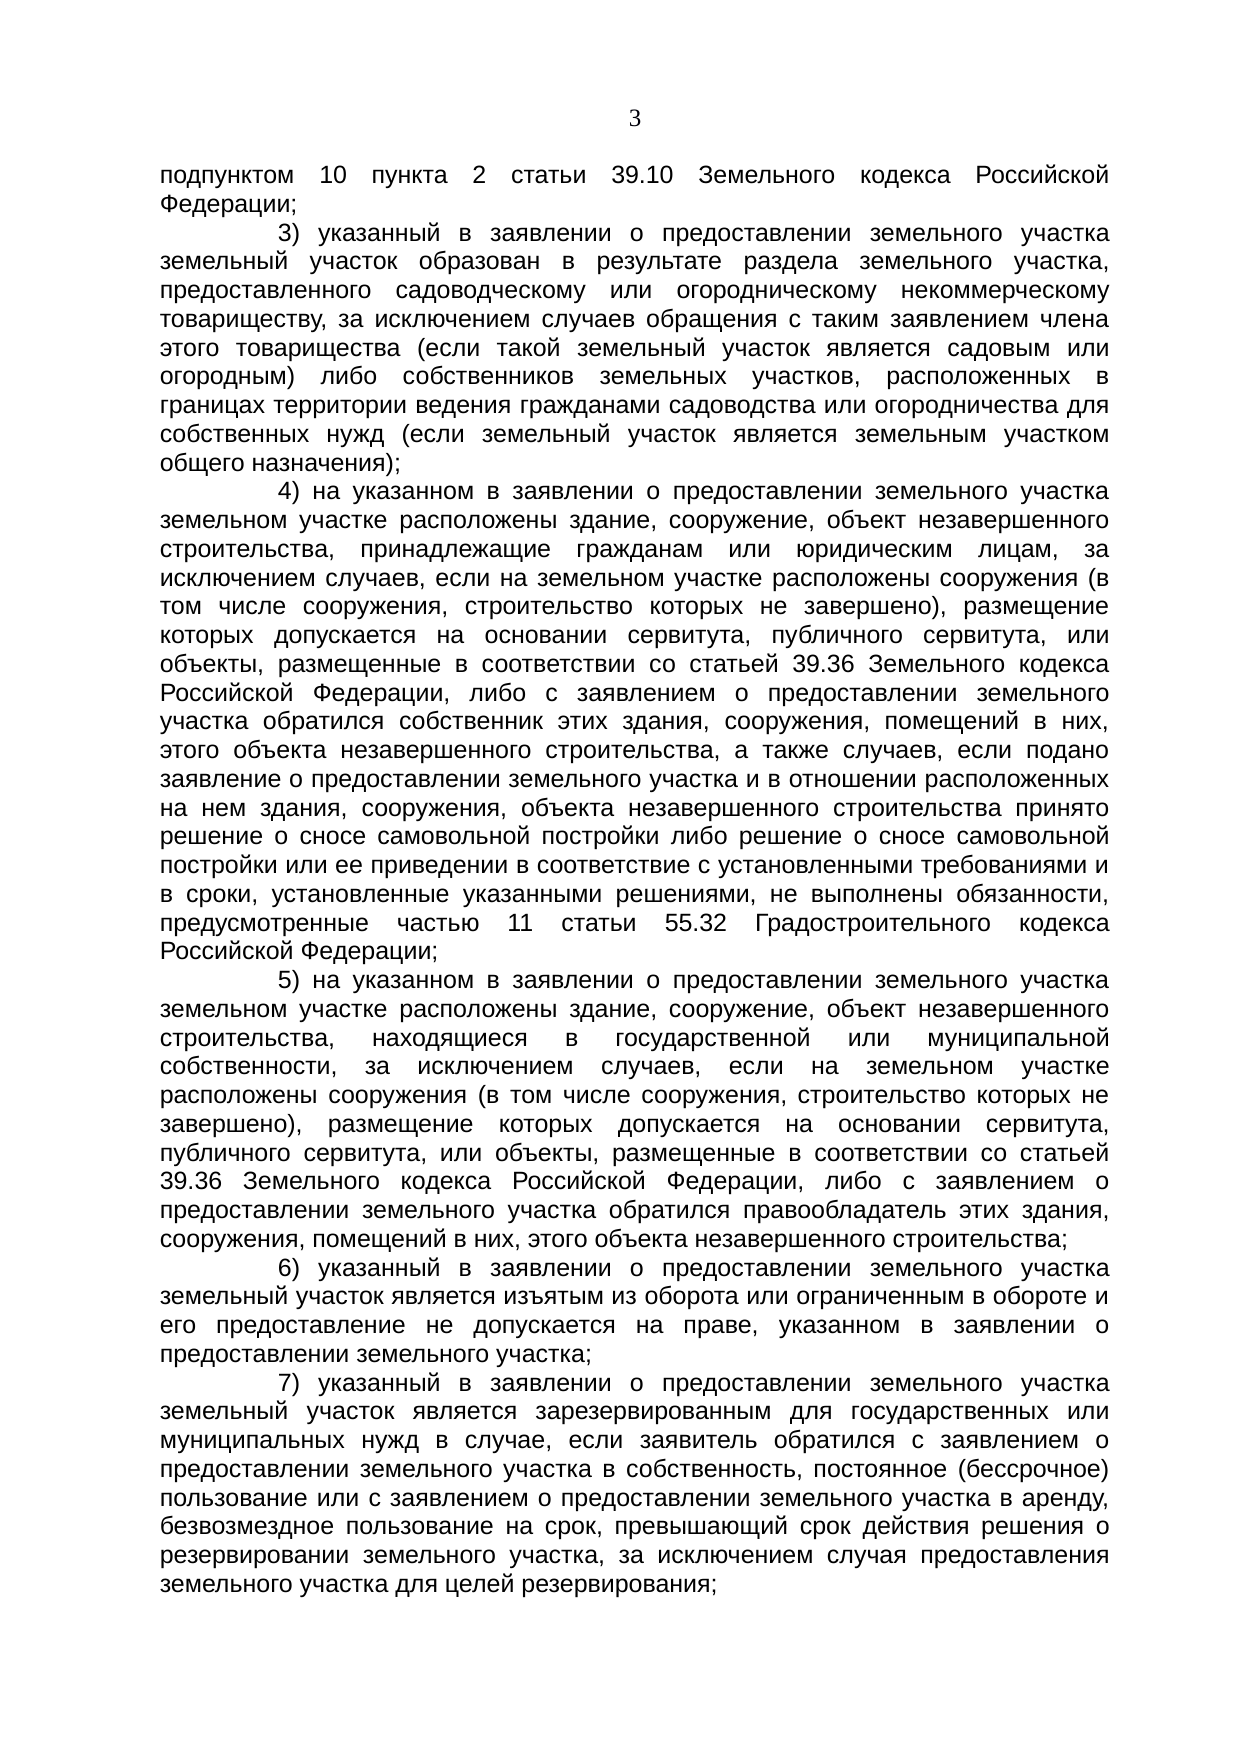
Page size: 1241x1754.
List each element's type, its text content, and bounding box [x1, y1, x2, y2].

text 3) указанный в заявлении о предоставлении земельного участка земельный участок образован в результате раздела земельного участка, предоставленного садоводческому или огородническому некоммерческому товариществу, за исключением случаев обращения с таким заявлением члена этого товарищества (если такой земельный участок является садовым или огородным) либо собственников земельных участков, расположенных в границах территории ведения гражданами садоводства или огородничества для собственных нужд (если земельный участок является земельным участком общего назначения); [159, 218, 1110, 476]
text 4) на указанном в заявлении о предоставлении земельного участка земельном участке расположены здание, сооружение, объект незавершенного строительства, принадлежащие гражданам или юридическим лицам, за исключением случаев, если на земельном участке расположены сооружения (в том числе сооружения, строительство которых не завершено), размещение которых допускается на основании сервитута, публичного сервитута, или объекты, размещенные в соответствии со статьей 39.36 Земельного кодекса Российской Федерации, либо с заявлением о предоставлении земельного участка обратился собственник этих здания, сооружения, помещений в них, этого объекта незавершенного строительства, а также случаев, если подано заявление о предоставлении земельного участка и в отношении расположенных на нем здания, сооружения, объекта незавершенного строительства принято решение о сносе самовольной постройки либо решение о сносе самовольной постройки или ее приведении в соответствие с установленными требованиями и в сроки, установленные указанными решениями, не выполнены обязанности, предусмотренные частью 11 статьи 55.32 Градостроительного кодекса Российской Федерации; [159, 476, 1110, 965]
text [159, 160, 1110, 218]
text 5) на указанном в заявлении о предоставлении земельного участка земельном участке расположены здание, сооружение, объект незавершенного строительства, находящиеся в государственной или муниципальной собственности, за исключением случаев, если на земельном участке расположены сооружения (в том числе сооружения, строительство которых не завершено), размещение которых допускается на основании сервитута, публичного сервитута, или объекты, размещенные в соответствии со статьей 39.36 Земельного кодекса Российской Федерации, либо с заявлением о предоставлении земельного участка обратился правообладатель этих здания, сооружения, помещений в них, этого объекта незавершенного строительства; [159, 965, 1110, 1253]
text 6) указанный в заявлении о предоставлении земельного участка земельный участок является изъятым из оборота или ограниченным в обороте и его предоставление не допускается на праве, указанном в заявлении о предоставлении земельного участка; [159, 1253, 1110, 1368]
text 7) указанный в заявлении о предоставлении земельного участка земельный участок является зарезервированным для государственных или муниципальных нужд в случае, если заявитель обратился с заявлением о предоставлении земельного участка в собственность, постоянное (бессрочное) пользование или с заявлением о предоставлении земельного участка в аренду, безвозмездное пользование на срок, превышающий срок действия решения о резервировании земельного участка, за исключением случая предоставления земельного участка для целей резервирования; [159, 1368, 1110, 1598]
